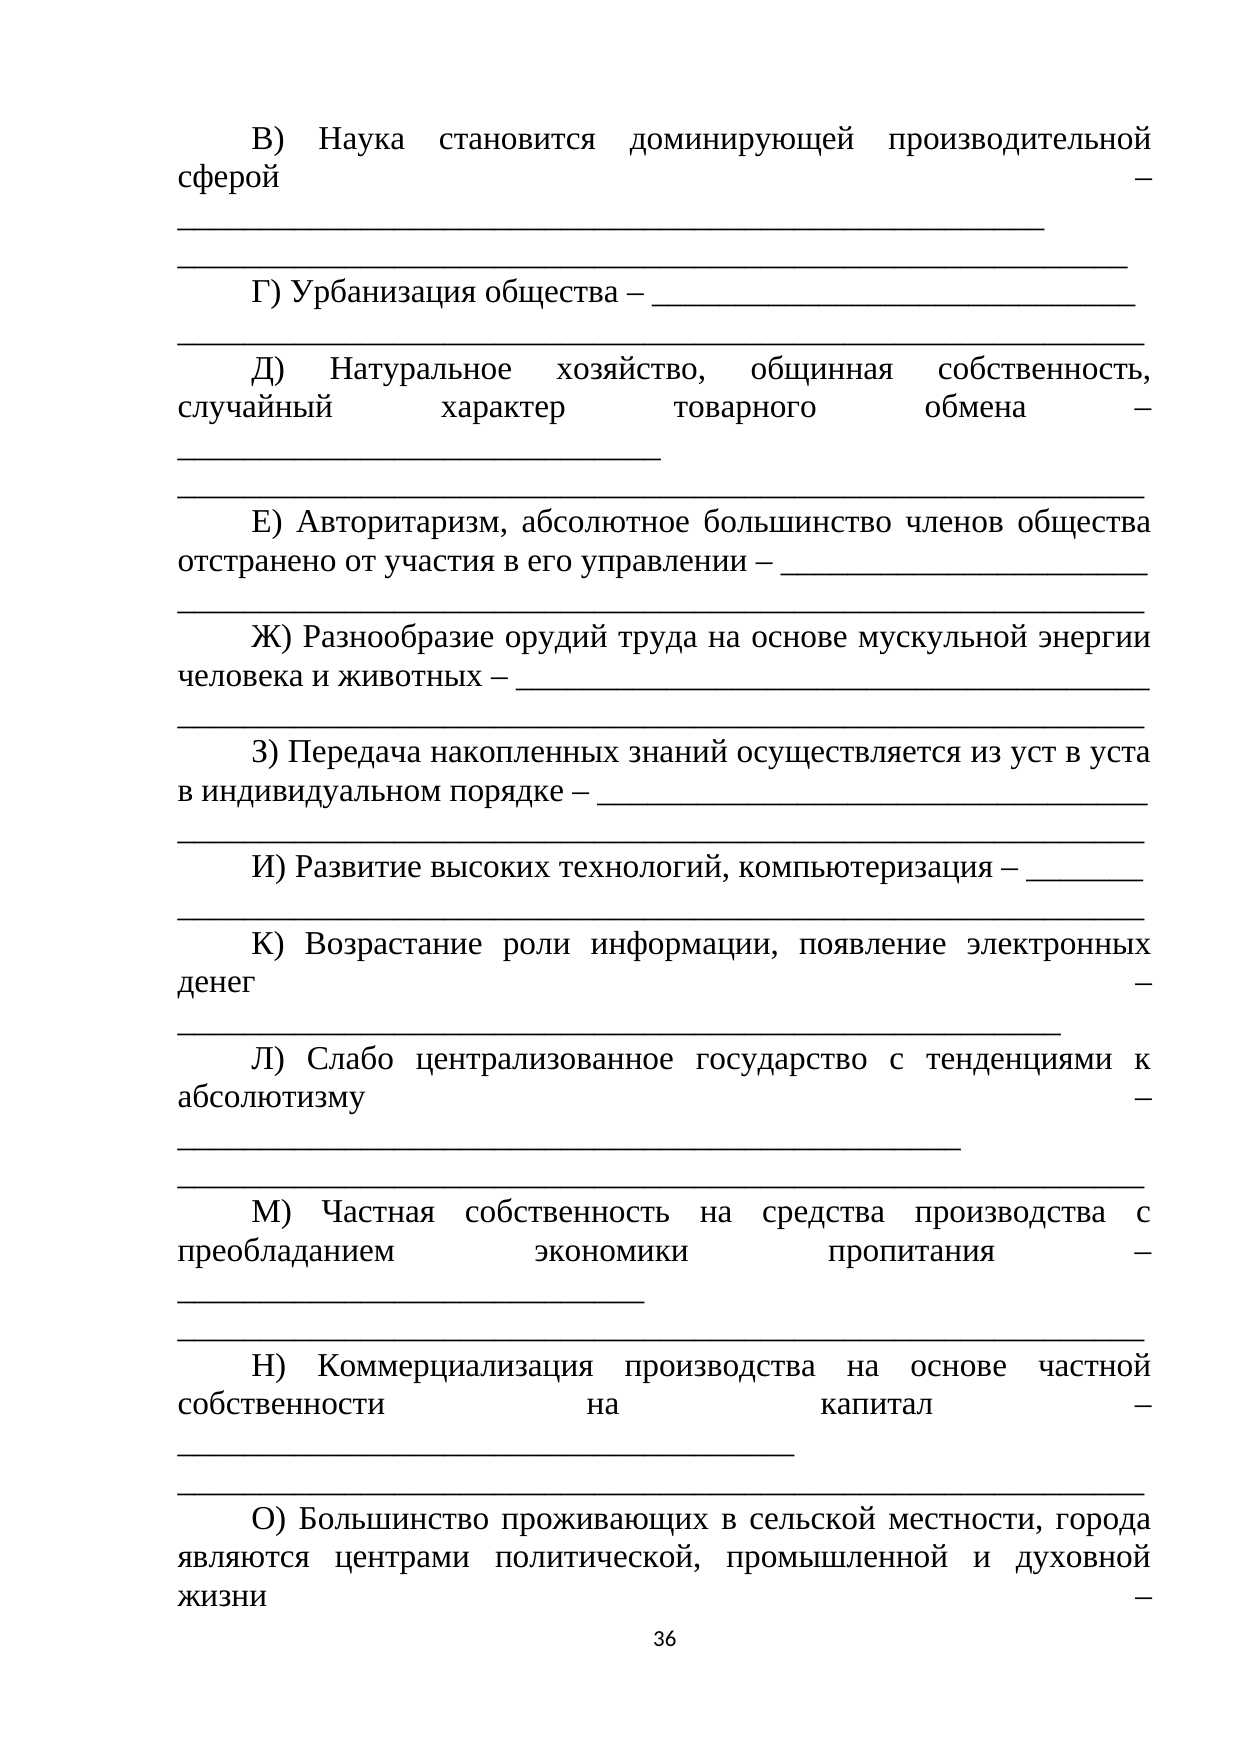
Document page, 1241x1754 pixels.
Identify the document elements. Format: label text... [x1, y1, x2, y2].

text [177, 233, 1152, 271]
text __________________________________________________________ [177, 578, 1152, 616]
text Ж) Разнообразие орудий труда на основе мускульной энергии человека и животных – ______________________________________ [177, 616, 1152, 693]
text К) Возрастание роли информации, появление электронных денег – _____________________________________________________ [177, 923, 1152, 1038]
text __________________________________________________________ [177, 1153, 1152, 1191]
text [177, 1498, 1152, 1613]
text __________________________________________________________ [177, 463, 1152, 501]
text Д) Натуральное хозяйство, общинная собственность, случайный характер товарного обмена – _____________________________ [177, 348, 1152, 463]
text __________________________________________________________ [177, 1306, 1152, 1345]
text М) Частная собственность на средства производства с преобладанием экономики пропитания – ____________________________ [177, 1191, 1152, 1306]
text В) Наука становится доминирующей производительной сферой – ____________________________________________________ [177, 118, 1152, 233]
text З) Передача накопленных знаний осуществляется из уст в уста в индивидуальном порядке – _________________________________ [177, 731, 1152, 808]
text Е) Авторитаризм, абсолютное большинство членов общества отстранено от участия в его управлении – ______________________ [177, 501, 1152, 578]
text __________________________________________________________ [177, 310, 1152, 348]
text И) Развитие высоких технологий, компьютеризация – _______ [177, 846, 1152, 885]
text __________________________________________________________ [177, 1460, 1152, 1498]
text __________________________________________________________ [177, 808, 1152, 846]
text Л) Слабо централизованное государство с тенденциями к абсолютизму – _______________________________________________ [177, 1038, 1152, 1153]
text Н) Коммерциализация производства на основе частной собственности на капитал – _____________________________________ [177, 1345, 1152, 1460]
text __________________________________________________________ [177, 885, 1152, 923]
text __________________________________________________________ [177, 693, 1152, 731]
text Г) Урбанизация общества – _____________________________ [177, 271, 1152, 310]
